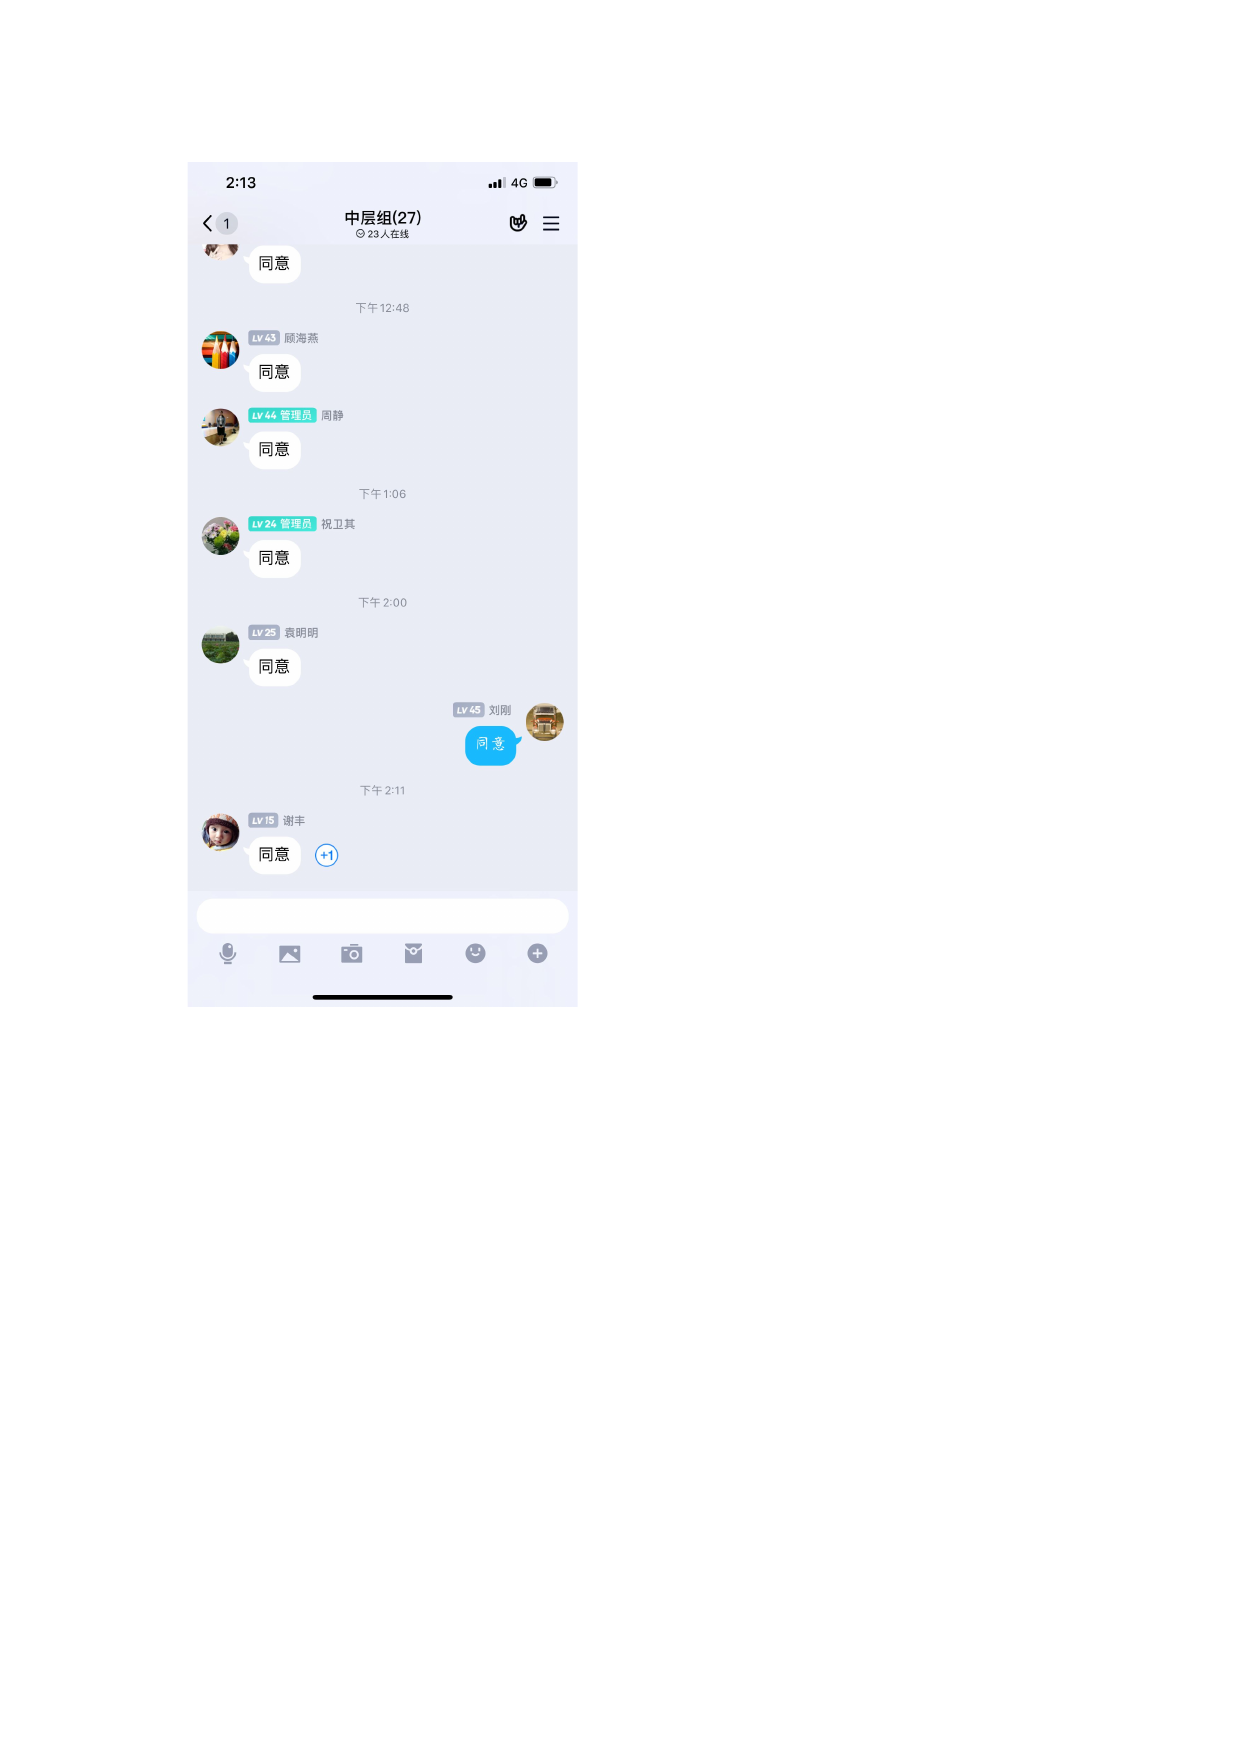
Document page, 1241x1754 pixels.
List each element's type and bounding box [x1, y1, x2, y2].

picture [187, 162, 578, 1007]
